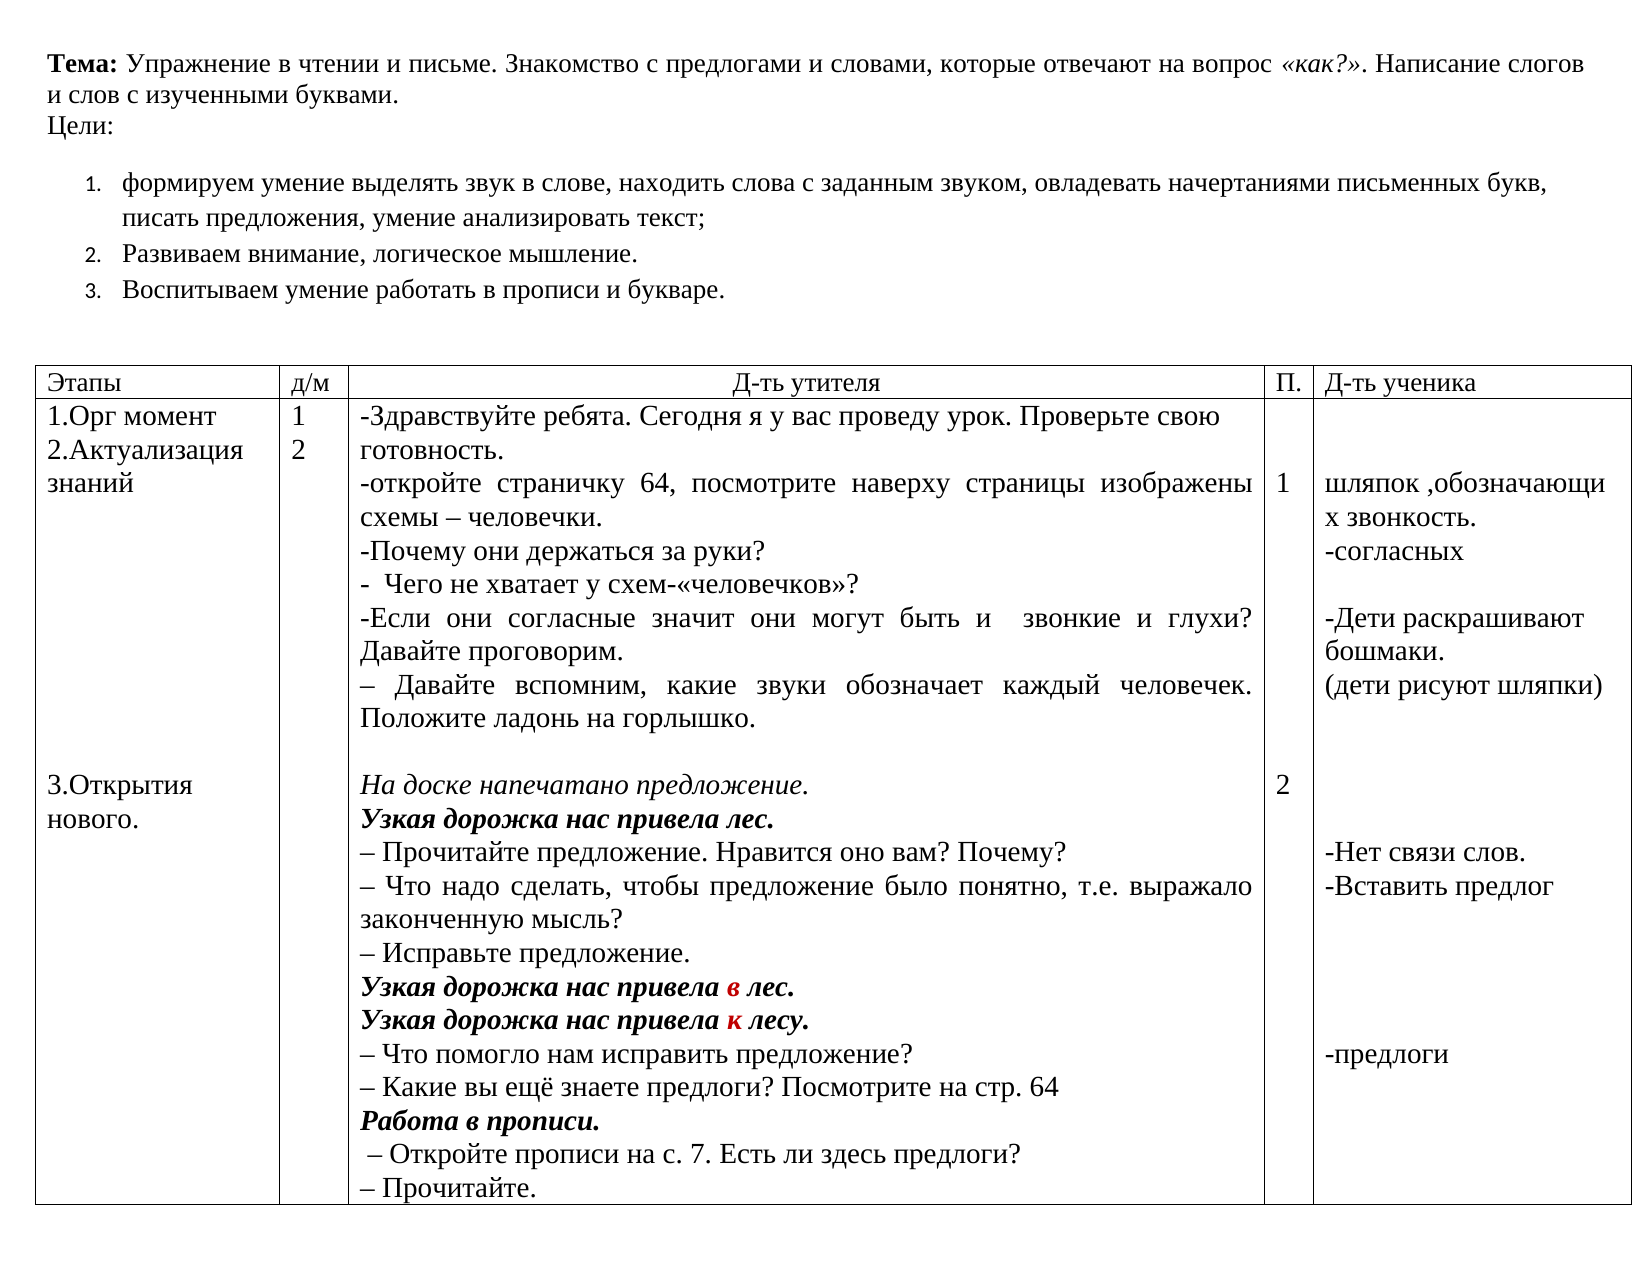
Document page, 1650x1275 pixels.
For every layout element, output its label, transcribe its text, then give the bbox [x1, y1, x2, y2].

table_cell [349, 399, 1264, 1203]
text Цели: [47, 109, 1584, 140]
table_header Д-ть утителя [349, 366, 1264, 397]
table_header Д-ть ученика [1314, 366, 1631, 397]
list формируем умение выделять звук в слове, находить слова с заданным звуком, овладевать начертаниями письменных букв, писать предложения, умение анализировать текст; [84, 166, 1584, 233]
table_header Этапы [36, 366, 279, 397]
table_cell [1314, 399, 1631, 1203]
table_header П. [1265, 366, 1313, 397]
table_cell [36, 399, 279, 1203]
list Развиваем внимание, логическое мышление. [84, 237, 1584, 268]
text Тема: Упражнение в чтении и письме. Знакомство с предлогами и словами, которые отвечают на вопрос «как?». Написание слогов и слов с изученными буквами. [47, 47, 1584, 109]
table_cell 1 2 [280, 399, 348, 1203]
table_header д/м [280, 366, 348, 397]
list Воспитываем умение работать в прописи и букваре. [84, 273, 1584, 304]
table_cell 1 2 2 3 [1265, 399, 1313, 1203]
